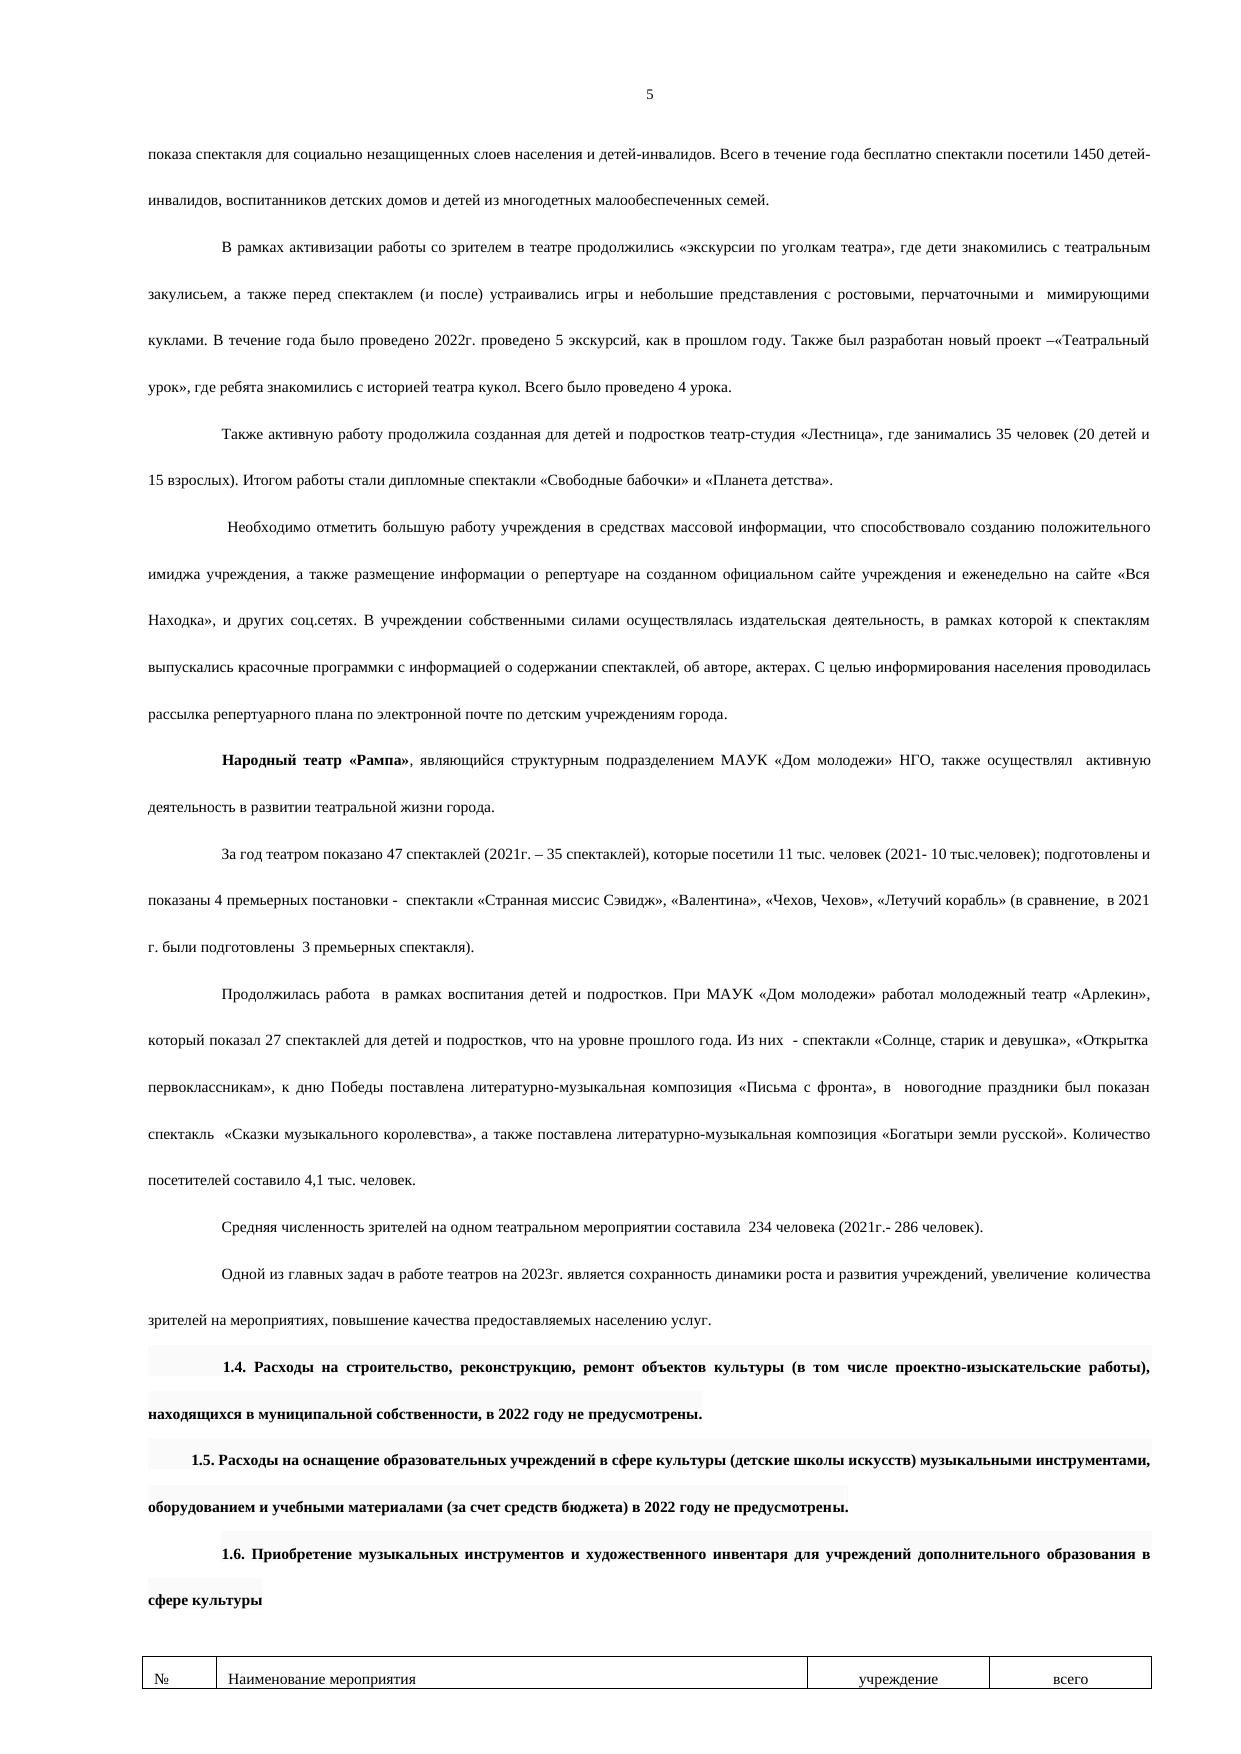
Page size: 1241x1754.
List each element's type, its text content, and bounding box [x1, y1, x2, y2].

text Народный театр «Рампа», являющийся структурным подразделением МАУК «Дом молодежи» НГО, также осуществлял активную деятельность в развитии театральной жизни города. [148, 738, 1152, 816]
table_header № [143, 1657, 216, 1688]
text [148, 131, 1152, 209]
text 1.6. Приобретение музыкальных инструментов и художественного инвентаря для учреждений дополнительного образования в сфере культуры [148, 1531, 1152, 1609]
table_header Наименование мероприятия [217, 1657, 807, 1688]
table_header учреждение [808, 1657, 989, 1688]
table_header всего [990, 1657, 1151, 1688]
text 1.5. Расходы на оснащение образовательных учреждений в сфере культуры (детские школы искусств) музыкальными инструментами, оборудованием и учебными материалами (за счет средств бюджета) в 2022 году не предусмотрены. [147, 1438, 1152, 1516]
text 1.4. Расходы на строительство, реконструкцию, ремонт объектов культуры (в том числе проектно-изыскательские работы), находящихся в муниципальной собственности, в 2022 году не предусмотрены. [147, 1345, 1152, 1422]
text Также активную работу продолжила созданная для детей и подростков театр-студия «Лестница», где занимались 35 человек (20 детей и 15 взрослых). Итогом работы стали дипломные спектакли «Свободные бабочки» и «Планета детства». [148, 411, 1152, 489]
text Одной из главных задач в работе театров на 2023г. является сохранность динамики роста и развития учреждений, увеличение количества зрителей на мероприятиях, повышение качества предоставляемых населению услуг. [148, 1251, 1152, 1329]
text Продолжилась работа в рамках воспитания детей и подростков. При МАУК «Дом молодежи» работал молодежный театр «Арлекин», который показал 27 спектаклей для детей и подростков, что на уровне прошлого года. Из них - спектакли «Солнце, старик и девушка», «Открытка первоклассникам», к дню Победы поставлена литературно-музыкальная композиция «Письма с фронта», в новогодние праздники был показан спектакль «Сказки музыкального королевства», а также поставлена литературно-музыкальная композиция «Богатыри земли русской». Количество посетителей составило 4,1 тыс. человек. [148, 971, 1152, 1189]
text Необходимо отметить большую работу учреждения в средствах массовой информации, что способствовало созданию положительного имиджа учреждения, а также размещение информации о репертуаре на созданном официальном сайте учреждения и еженедельно на сайте «Вся Находка», и других соц.сетях. В учреждении собственными силами осуществлялась издательская деятельность, в рамках которой к спектаклям выпускались красочные программки с информацией о содержании спектаклей, об авторе, актерах. С целью информирования населения проводилась рассылка репертуарного плана по электронной почте по детским учреждениям города. [148, 505, 1152, 722]
text В рамках активизации работы со зрителем в театре продолжились «экскурсии по уголкам театра», где дети знакомились с театральным закулисьем, а также перед спектаклем (и после) устраивались игры и небольшие представления с ростовыми, перчаточными и мимирующими куклами. В течение года было проведено 2022г. проведено 5 экскурсий, как в прошлом году. Также был разработан новый проект –«Театральный урок», где ребята знакомились с историей театра кукол. Всего было проведено 4 урока. [148, 225, 1152, 396]
text Средняя численность зрителей на одном театральном мероприятии составила 234 человека (2021г.- 286 человек). [148, 1205, 1152, 1236]
text За год театром показано 47 спектаклей (2021г. – 35 спектаклей), которые посетили 11 тыс. человек (2021- 10 тыс.человек); подготовлены и показаны 4 премьерных постановки - спектакли «Странная миссис Сэвидж», «Валентина», «Чехов, Чехов», «Летучий корабль» (в сравнение, в 2021 г. были подготовлены 3 премьерных спектакля). [148, 831, 1152, 956]
